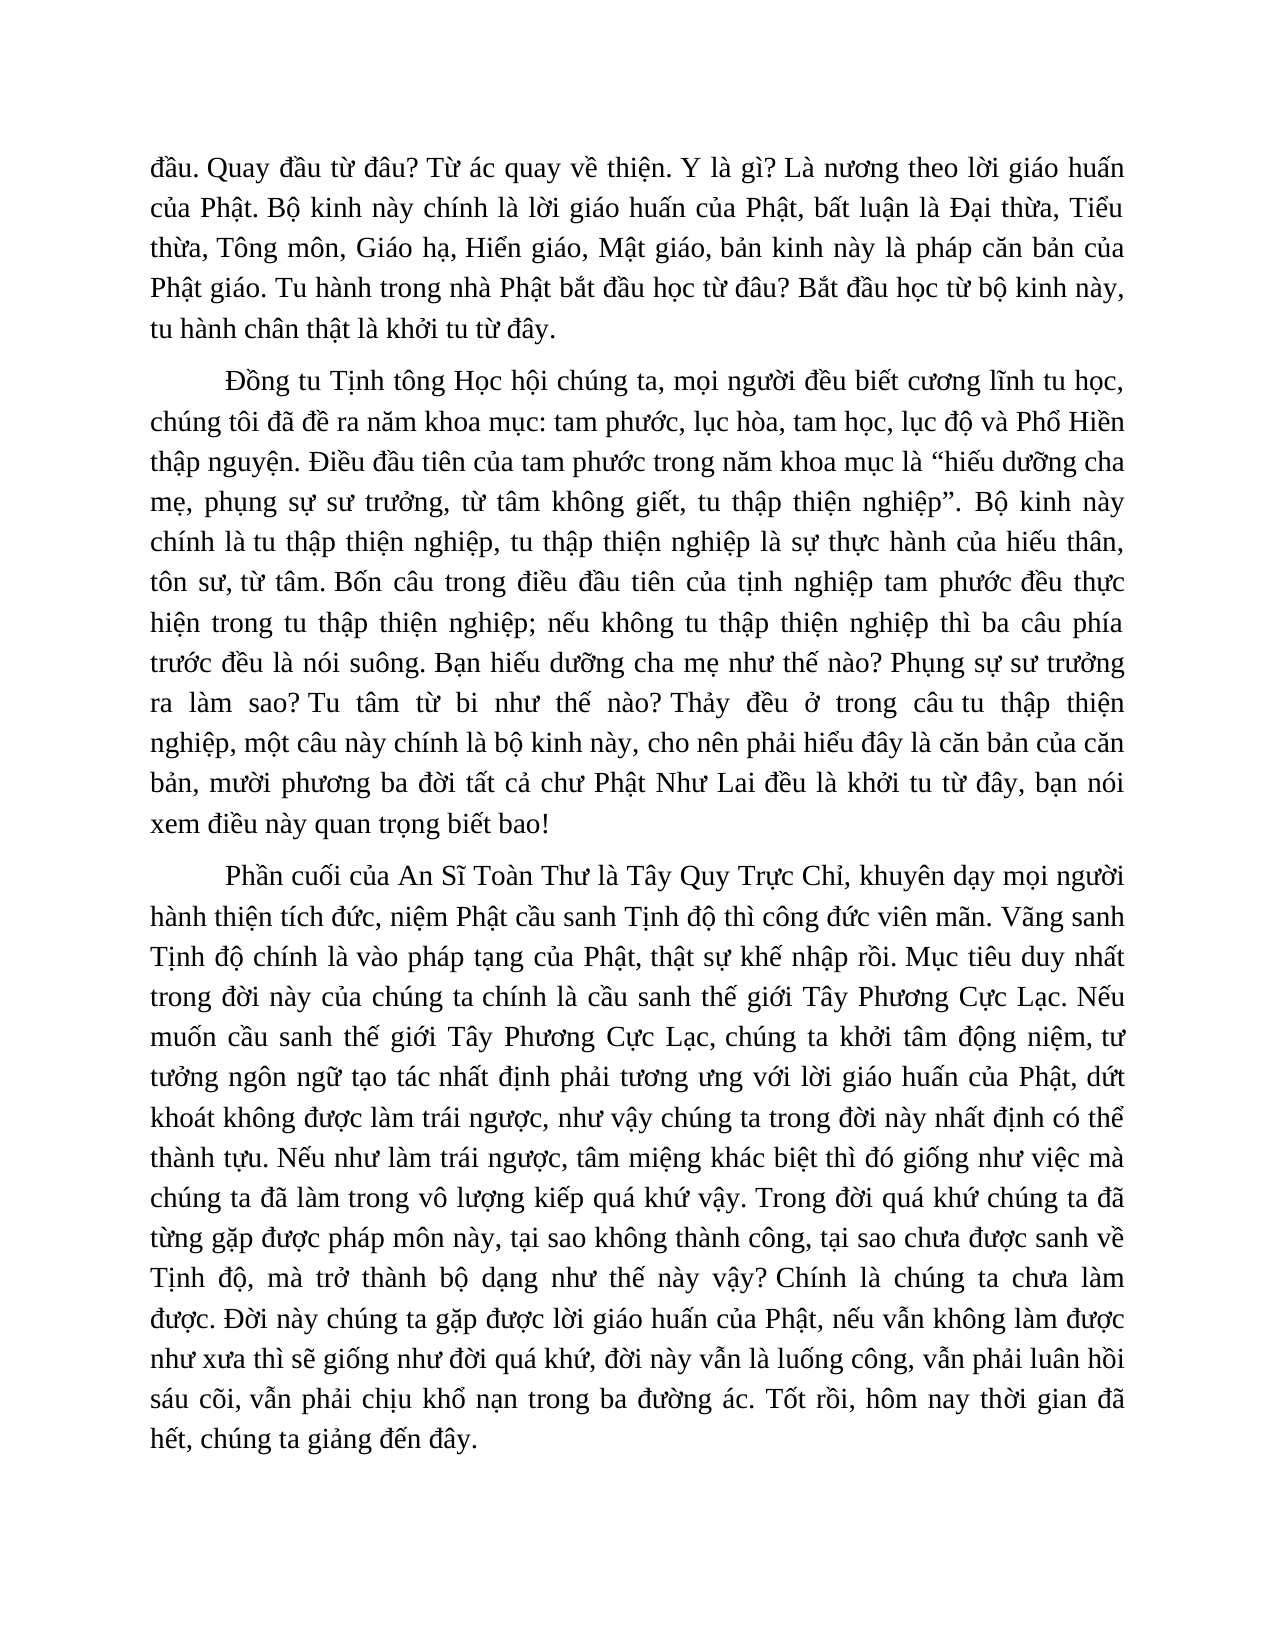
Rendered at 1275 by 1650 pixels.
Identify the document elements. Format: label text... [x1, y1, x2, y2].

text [150, 150, 1125, 344]
text Đồng tu Tịnh tông Học hội chúng ta, mọi người đều biết cương lĩnh tu học, chúng tôi đã đề ra năm khoa mục: tam phước, lục hòa, tam học, lục độ và Phổ Hiền thập nguyện. Điều đầu tiên của tam phước trong năm khoa mục là “hiếu dưỡng cha mẹ, phụng sự sư trưởng, từ tâm không giết, tu thập thiện nghiệp”. Bộ kinh này chính là tu thập thiện nghiệp, tu thập thiện nghiệp là sự thực hành của hiếu thân, tôn sư, từ tâm. Bốn câu trong điều đầu tiên của tịnh nghiệp tam phước đều thực hiện trong tu thập thiện nghiệp; nếu không tu thập thiện nghiệp thì ba câu phía trước đều là nói suông. Bạn hiếu dưỡng cha mẹ như thế nào? Phụng sự sư trưởng ra làm sao? Tu tâm từ bi như thế nào? Thảy đều ở trong câu tu thập thiện nghiệp, một câu này chính là bộ kinh này, cho nên phải hiểu đây là căn bản của căn bản, mười phương ba đời tất cả chư Phật Như Lai đều là khởi tu từ đây, bạn nói xem điều này quan trọng biết bao! [150, 363, 1125, 839]
text Phần cuối của An Sĩ Toàn Thư là Tây Quy Trực Chỉ, khuyên dạy mọi người hành thiện tích đức, niệm Phật cầu sanh Tịnh độ thì công đức viên mãn. Vãng sanh Tịnh độ chính là vào pháp tạng của Phật, thật sự khế nhập rồi. Mục tiêu duy nhất trong đời này của chúng ta chính là cầu sanh thế giới Tây Phương Cực Lạc. Nếu muốn cầu sanh thế giới Tây Phương Cực Lạc, chúng ta khởi tâm động niệm, tư tưởng ngôn ngữ tạo tác nhất định phải tương ưng với lời giáo huấn của Phật, dứt khoát không được làm trái ngược, như vậy chúng ta trong đời này nhất định có thể thành tựu. Nếu như làm trái ngược, tâm miệng khác biệt thì đó giống như việc mà chúng ta đã làm trong vô lượng kiếp quá khứ vậy. Trong đời quá khứ chúng ta đã từng gặp được pháp môn này, tại sao không thành công, tại sao chưa được sanh về Tịnh độ, mà trở thành bộ dạng như thế này vậy? Chính là chúng ta chưa làm được. Đời này chúng ta gặp được lời giáo huấn của Phật, nếu vẫn không làm được như xưa thì sẽ giống như đời quá khứ, đời này vẫn là luống công, vẫn phải luân hồi sáu cõi, vẫn phải chịu khổ nạn trong ba đường ác. Tốt rồi, hôm nay thời gian đã hết, chúng ta giảng đến đây. [150, 858, 1125, 1455]
